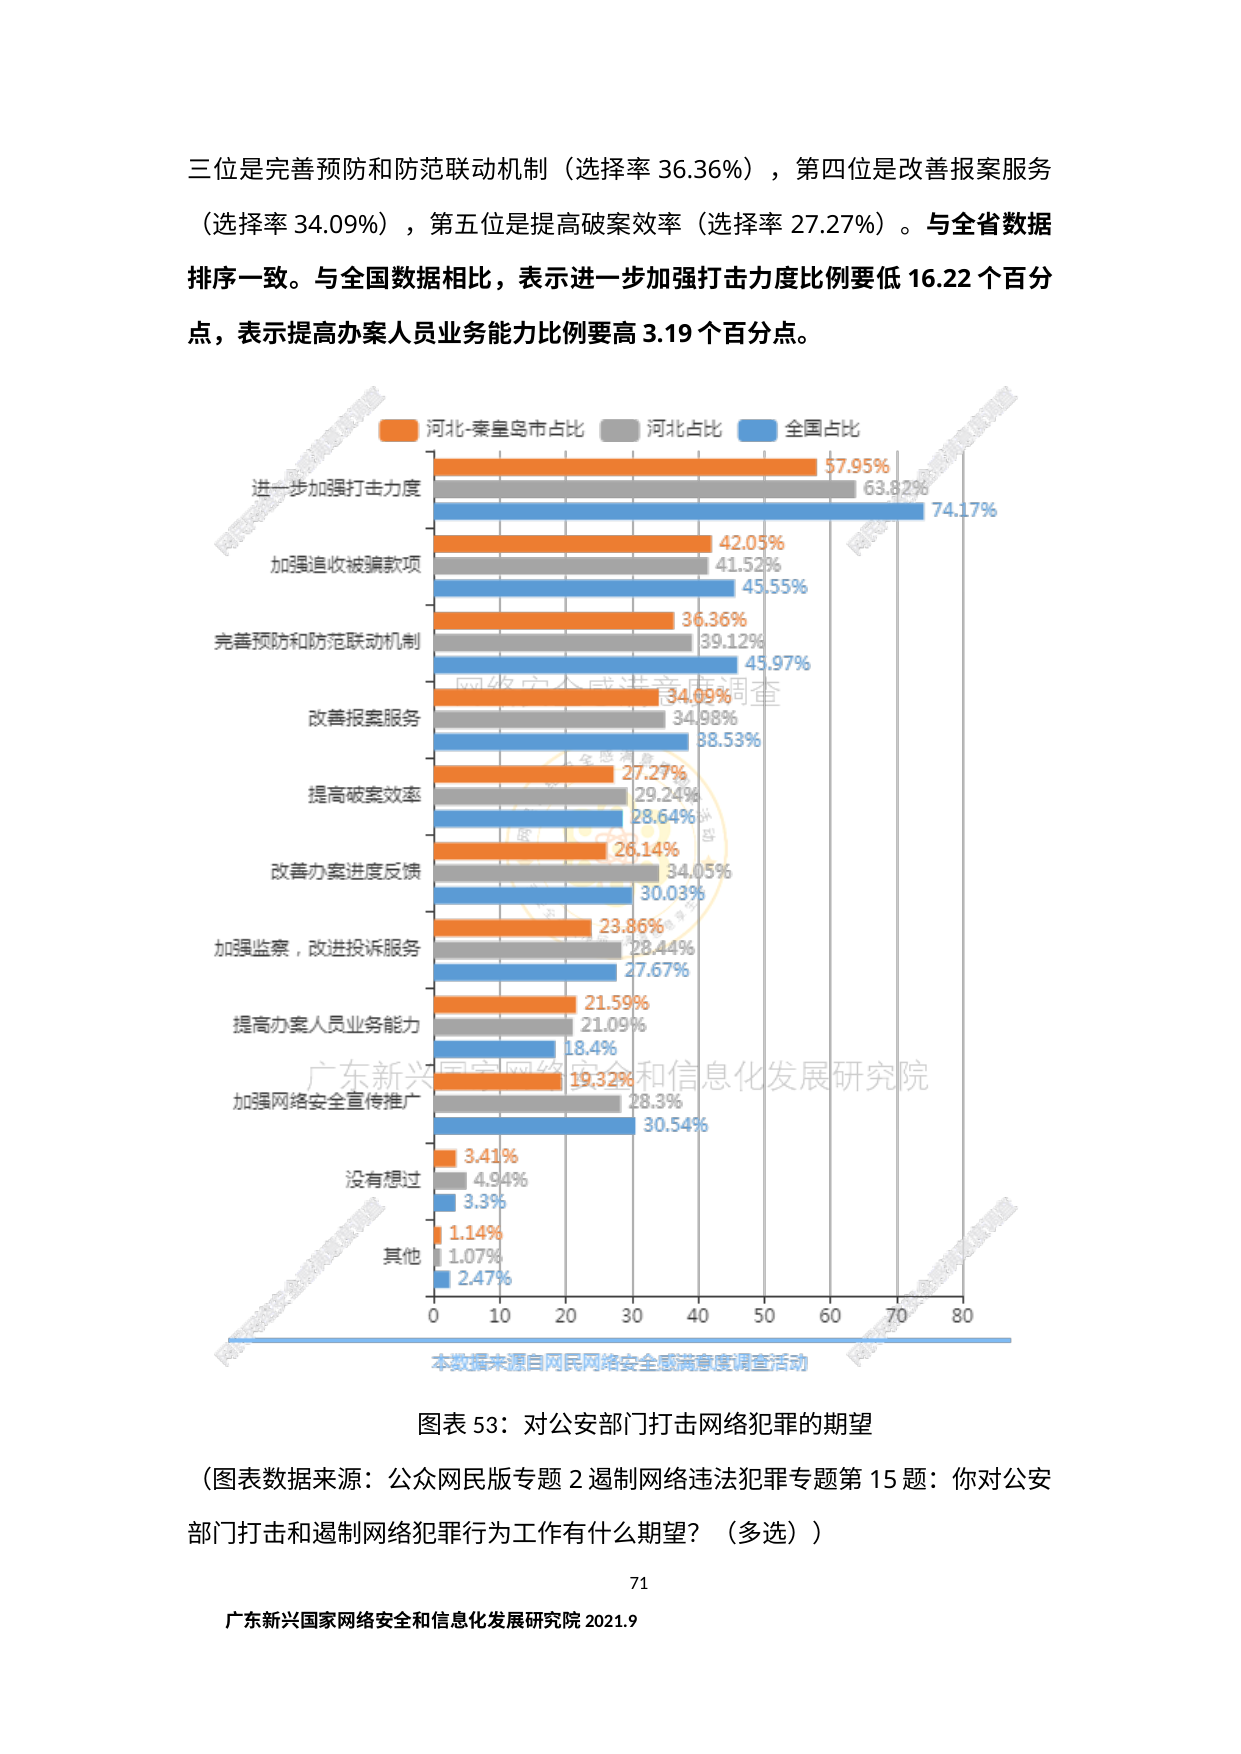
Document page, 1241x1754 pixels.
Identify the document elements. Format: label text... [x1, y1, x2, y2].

picture [199, 373, 1041, 1390]
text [187, 150, 1053, 349]
text （图表数据来源：公众网民版专题2遏制网络违法犯罪专题第15题：你对公安部门打击和遏制网络犯罪行为工作有什么期望？（多选）） [187, 1459, 1053, 1550]
text 图表53：对公安部门打击网络犯罪的期望 [187, 1405, 1053, 1441]
